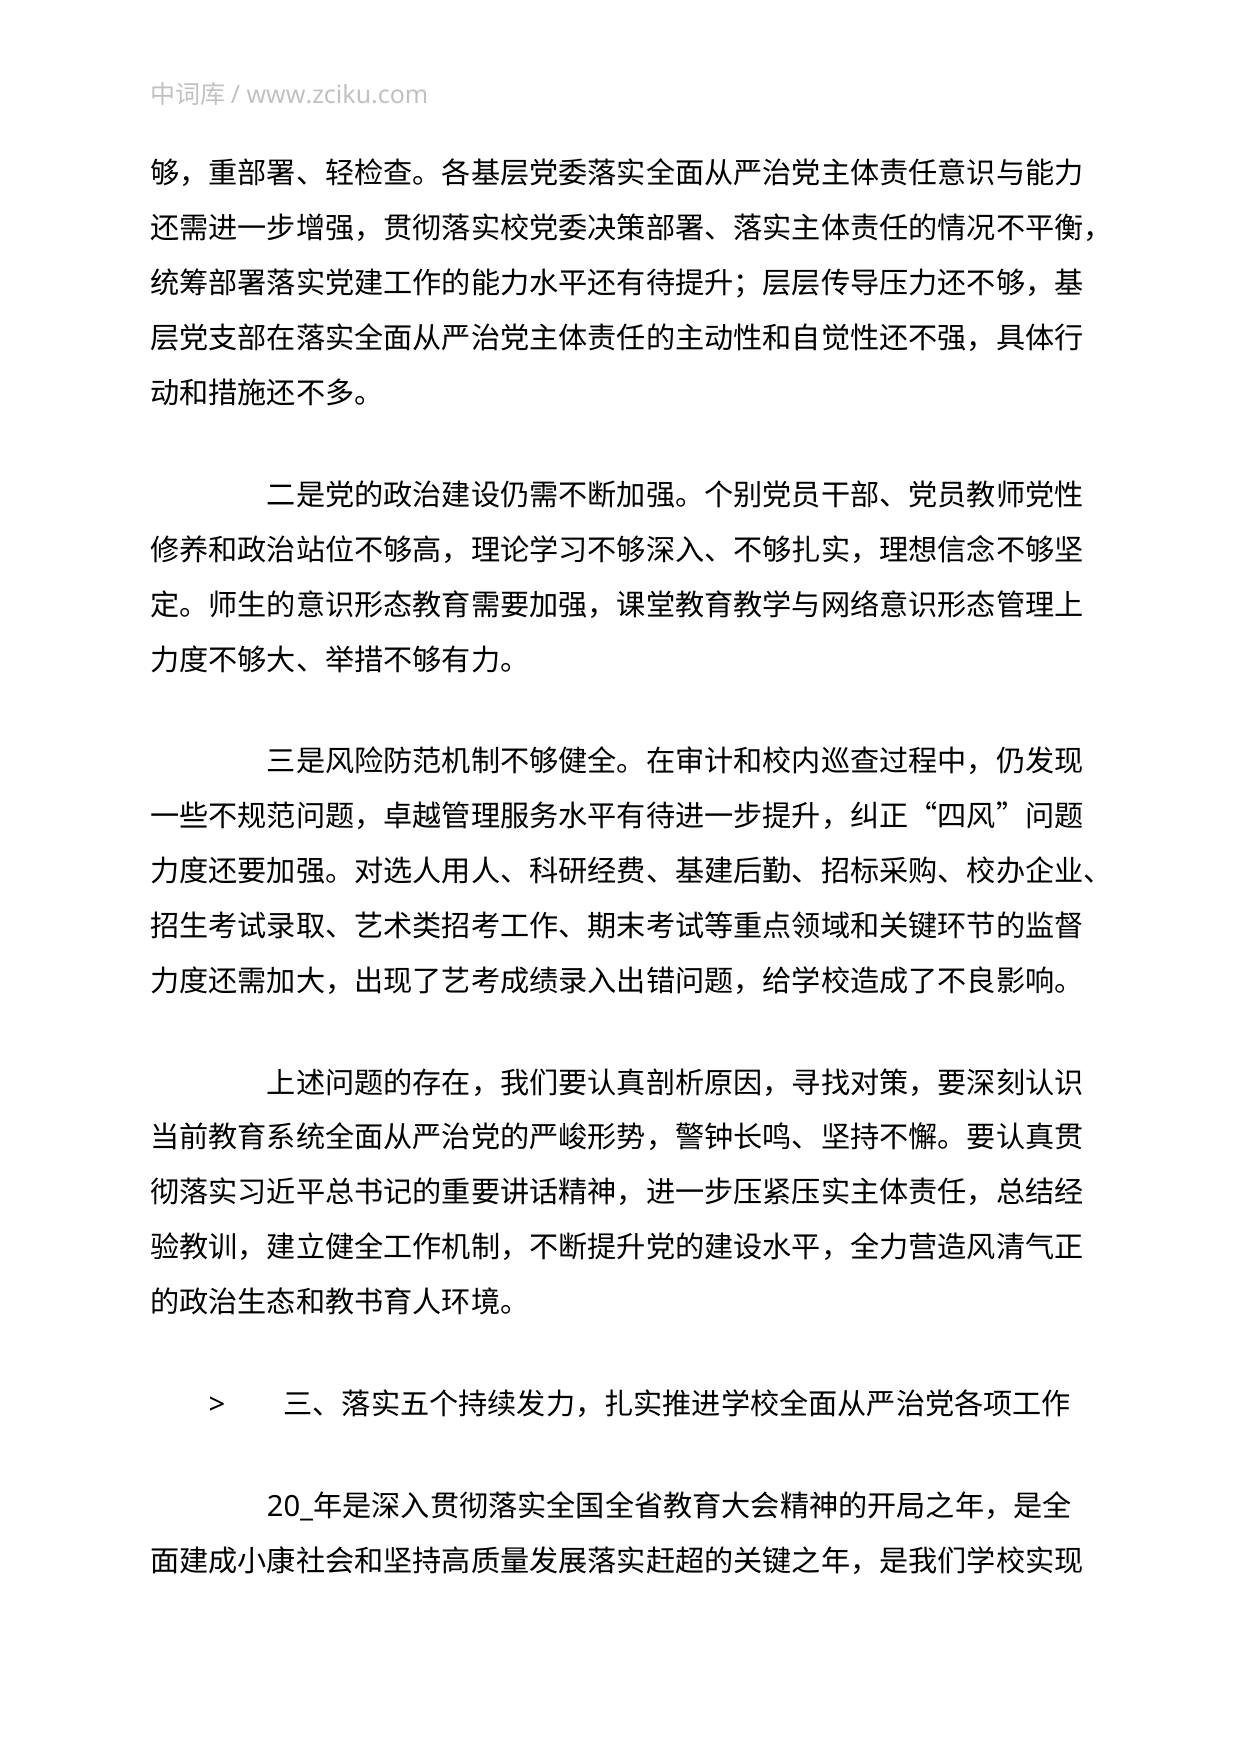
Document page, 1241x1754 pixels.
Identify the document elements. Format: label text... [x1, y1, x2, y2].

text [150, 1482, 1090, 1580]
text > 三、落实五个持续发力，扎实推进学校全面从严治党各项工作 [150, 1381, 1090, 1423]
text 三是风险防范机制不够健全。在审计和校内巡查过程中，仍发现一些不规范问题，卓越管理服务水平有待进一步提升，纠正“四风”问题力度还要加强。对选人用人、科研经费、基建后勤、招标采购、校办企业、招生考试录取、艺术类招考工作、期末考试等重点领域和关键环节的监督力度还需加大，出现了艺考成绩录入出错问题，给学校造成了不良影响。 [150, 738, 1090, 1000]
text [150, 150, 1090, 412]
text 二是党的政治建设仍需不断加强。个别党员干部、党员教师党性修养和政治站位不够高，理论学习不够深入、不够扎实，理想信念不够坚定。师生的意识形态教育需要加强，课堂教育教学与网络意识形态管理上力度不够大、举措不够有力。 [150, 471, 1090, 678]
text 上述问题的存在，我们要认真剖析原因，寻找对策，要深刻认识当前教育系统全面从严治党的严峻形势，警钟长鸣、坚持不懈。要认真贯彻落实习近平总书记的重要讲话精神，进一步压紧压实主体责任，总结经验教训，建立健全工作机制，不断提升党的建设水平，全力营造风清气正的政治生态和教书育人环境。 [150, 1059, 1090, 1321]
